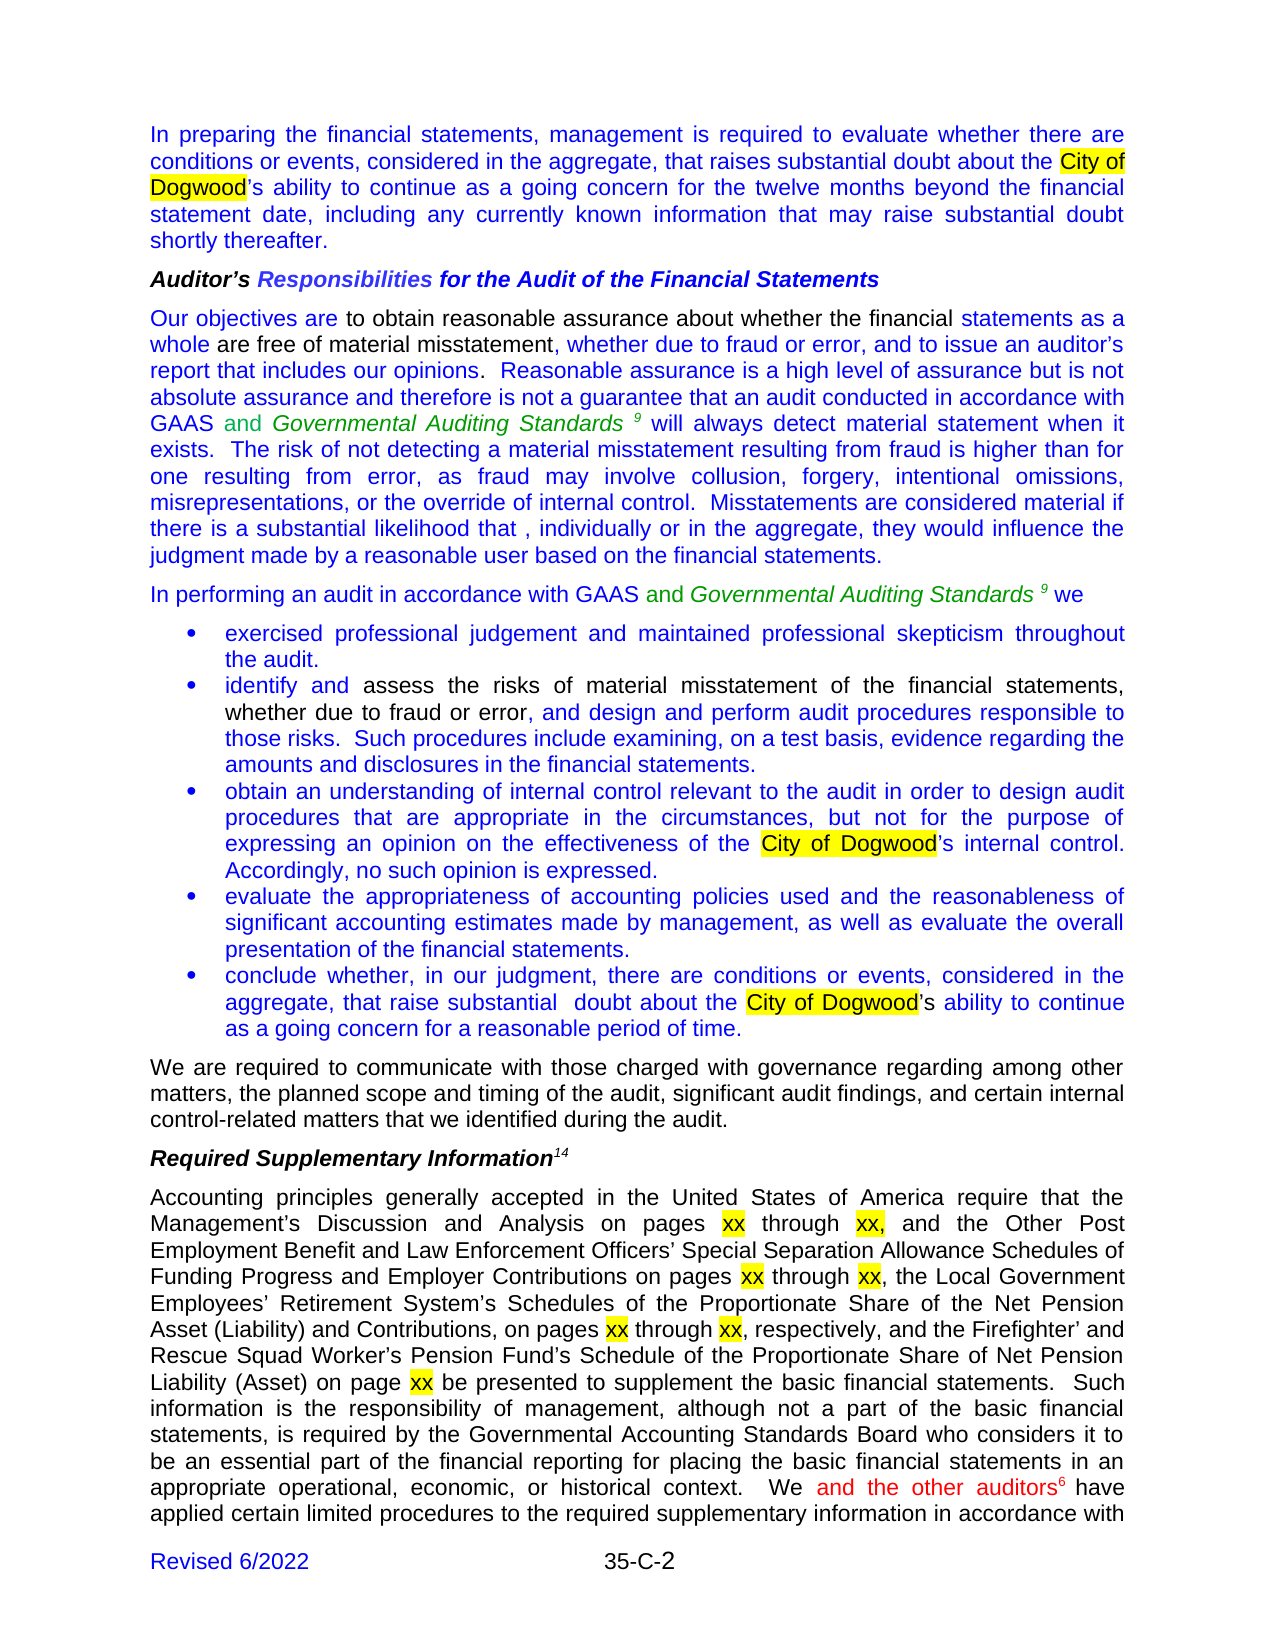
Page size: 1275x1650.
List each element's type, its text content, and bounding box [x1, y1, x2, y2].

list obtain an understanding of internal control relevant to the audit in order to design audit procedures that are appropriate in the circumstances, but not for the purpose of expressing an opinion on the effectiveness of the City of Dogwood’s internal control. Accordingly, no such opinion is expressed. [187, 778, 1125, 883]
text Required Supplementary Information [150, 1145, 1125, 1172]
text Auditor’s Responsibilities for the Audit of the Financial Statements [150, 266, 1125, 292]
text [150, 1184, 1125, 1527]
list exercised professional judgement and maintained professional skepticism throughout the audit. [187, 619, 1125, 672]
list evaluate the appropriateness of accounting policies used and the reasonableness of significant accounting estimates made by management, as well as evaluate the overall presentation of the financial statements. [187, 883, 1125, 962]
text We are required to communicate with those charged with governance regarding among other matters, the planned scope and timing of the audit, significant audit findings, and certain internal control-related matters that we identified during the audit. [150, 1054, 1125, 1133]
list identify and assess the risks of material misstatement of the financial statements, whether due to fraud or error, and design and perform audit procedures responsible to those risks. Such procedures include examining, on a test basis, evidence regarding the amounts and disclosures in the financial statements. [187, 672, 1125, 778]
text In preparing the financial statements, management is required to evaluate whether there are conditions or events, considered in the aggregate, that raises substantial doubt about the City of Dogwood’s ability to continue as a going concern for the twelve months beyond the financial statement date, including any currently known information that may raise substantial doubt shortly thereafter. [150, 121, 1125, 253]
list conclude whether, in our judgment, there are conditions or events, considered in the aggregate, that raise substantial doubt about the City of Dogwood’s ability to continue as a going concern for a reasonable period of time. [187, 962, 1125, 1041]
text Our objectives are to obtain reasonable assurance about whether the financial statements as a whole are free of material misstatement, whether due to fraud or error, and to issue an auditor’s report that includes our opinions. Reasonable assurance is a high level of assurance but is not absolute assurance and therefore is not a guarantee that an audit conducted in accordance with GAAS and Governmental Auditing Standards 9 will always detect material statement when it exists. The risk of not detecting a material misstatement resulting from fraud is higher than for one resulting from error, as fraud may involve collusion, forgery, intentional omissions, misrepresentations, or the override of internal control. Misstatements are considered material if there is a substantial likelihood that , individually or in the aggregate, they would influence the judgment made by a reasonable user based on the financial statements. [150, 304, 1125, 568]
text In performing an audit in accordance with GAAS and Governmental Auditing Standards 9 we [150, 581, 1125, 607]
